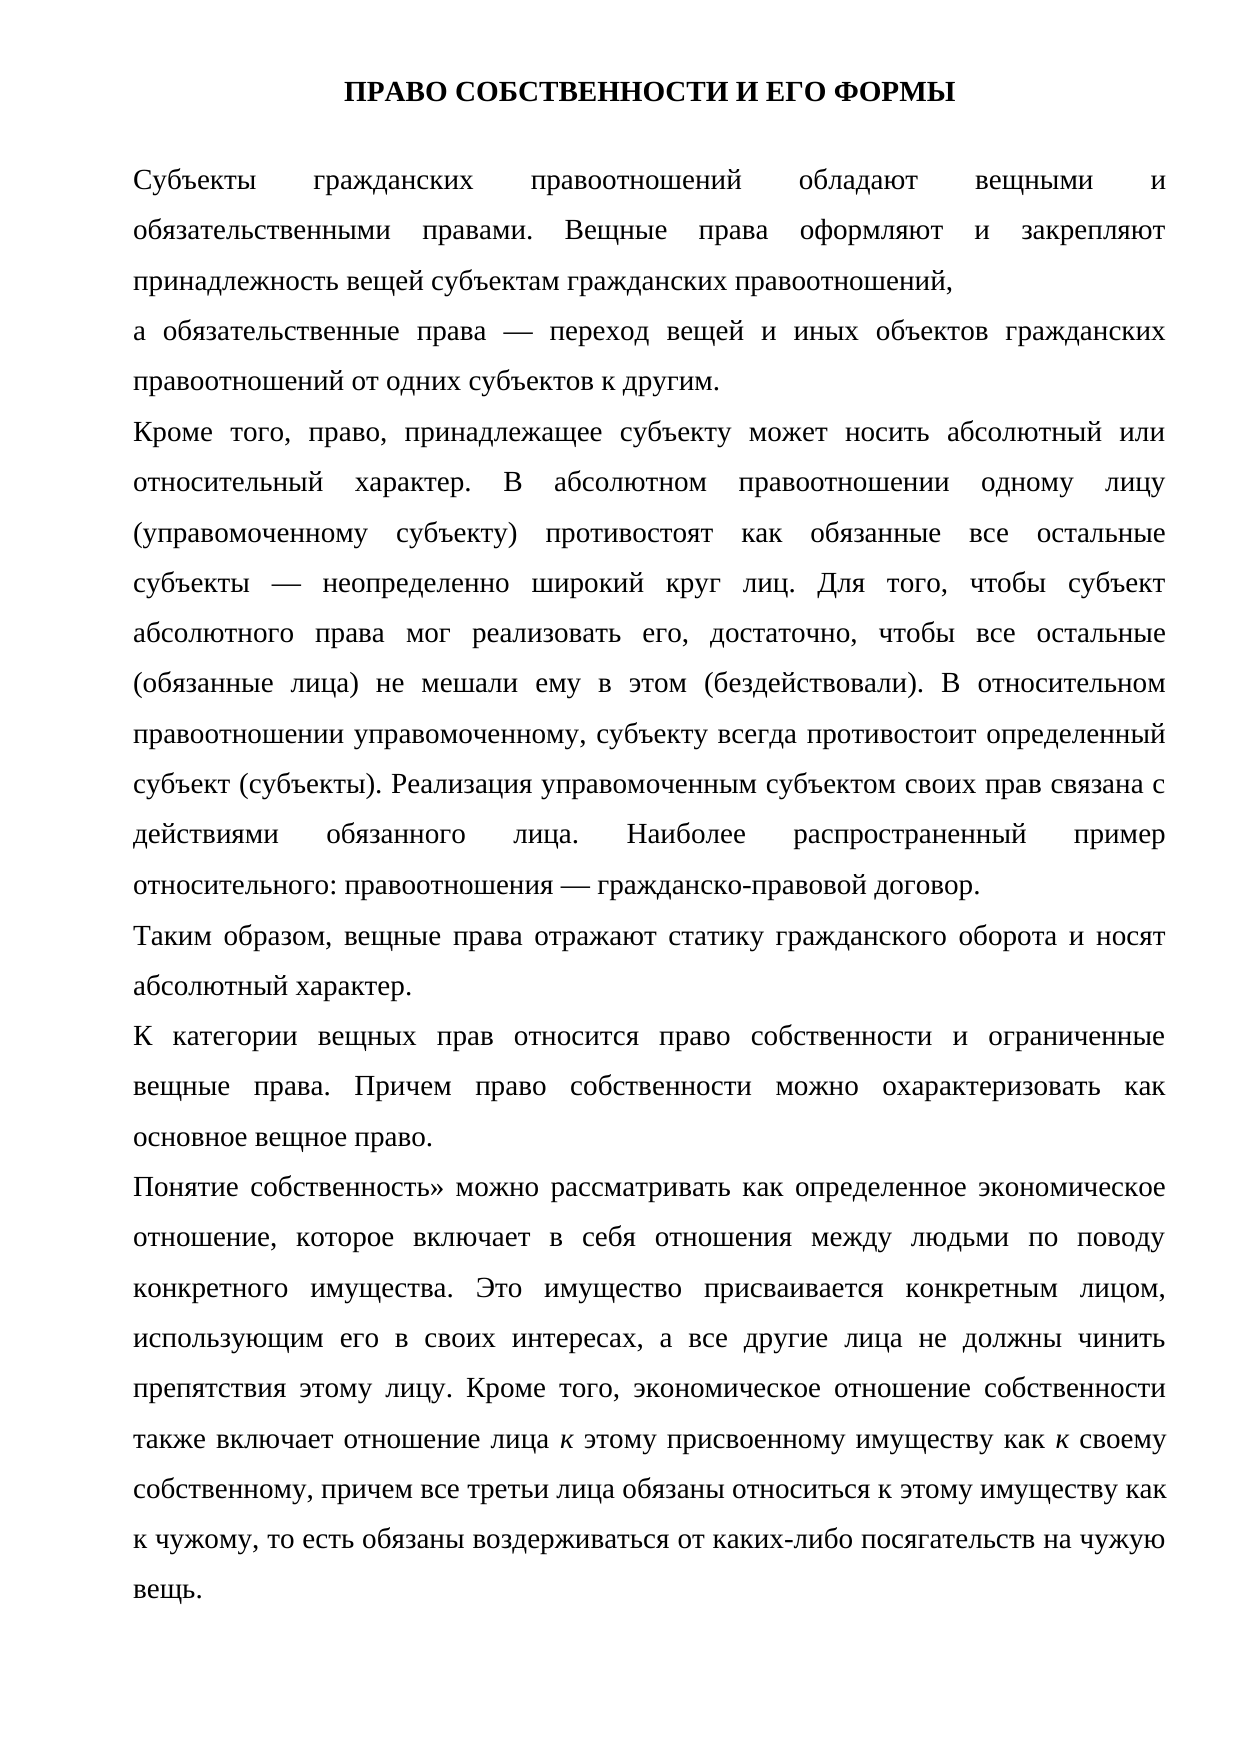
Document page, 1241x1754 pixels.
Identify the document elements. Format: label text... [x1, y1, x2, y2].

text Субъекты гражданских правоотношений обладают вещными и обязательственными правами. Вещные права оформляют и закрепляют принадлежность вещей субъектам гражданских правоотношений, [133, 162, 1167, 296]
subtitle ПРАВО СОБСТВЕННОСТИ И ЕГО ФОРМЫ [133, 74, 1167, 107]
text Понятие собственность» можно рассматривать как определенное экономическое отношение, которое включает в себя отношения между людьми по поводу конкретного имущества. Это имущество присваивается конкретным лицом, использующим его в своих интересах, а все другие лица не должны чинить препятствия этому лицу. Кроме того, экономическое отношение собственности также включает отношение лица к этому присвоенному имуществу как к своему собственному, причем все третьи лица обязаны относиться к этому имуществу как к чужому, то есть обязаны воздерживаться от каких-либо посягательств на чужую вещь. [133, 1169, 1167, 1605]
text а обязательственные права — переход вещей и иных объектов гражданских правоотношений от одних субъектов к другим. [133, 313, 1167, 397]
text Таким образом, вещные права отражают статику гражданского оборота и носят абсолютный характер. [133, 918, 1167, 1001]
text Кроме того, право, принадлежащее субъекту может носить абсолютный или относительный характер. В абсолютном правоотношении одному лицу (управомоченному субъекту) противостоят как обязанные все остальные субъекты — неопределенно широкий круг лиц. Для того, чтобы субъект абсолютного права мог реализовать его, достаточно, чтобы все остальные (обязанные лица) не мешали ему в этом (бездействовали). В относительном правоотношении управомоченному, субъекту всегда противостоит определенный субъект (субъекты). Реализация управомоченным субъектом своих прав связана с действиями обязанного лица. Наиболее распространенный пример относительного: правоотношения — гражданско-правовой договор. [133, 414, 1167, 900]
text К категории вещных прав относится право собственности и ограниченные вещные права. Причем право собственности можно охарактеризовать как основное вещное право. [133, 1018, 1167, 1152]
